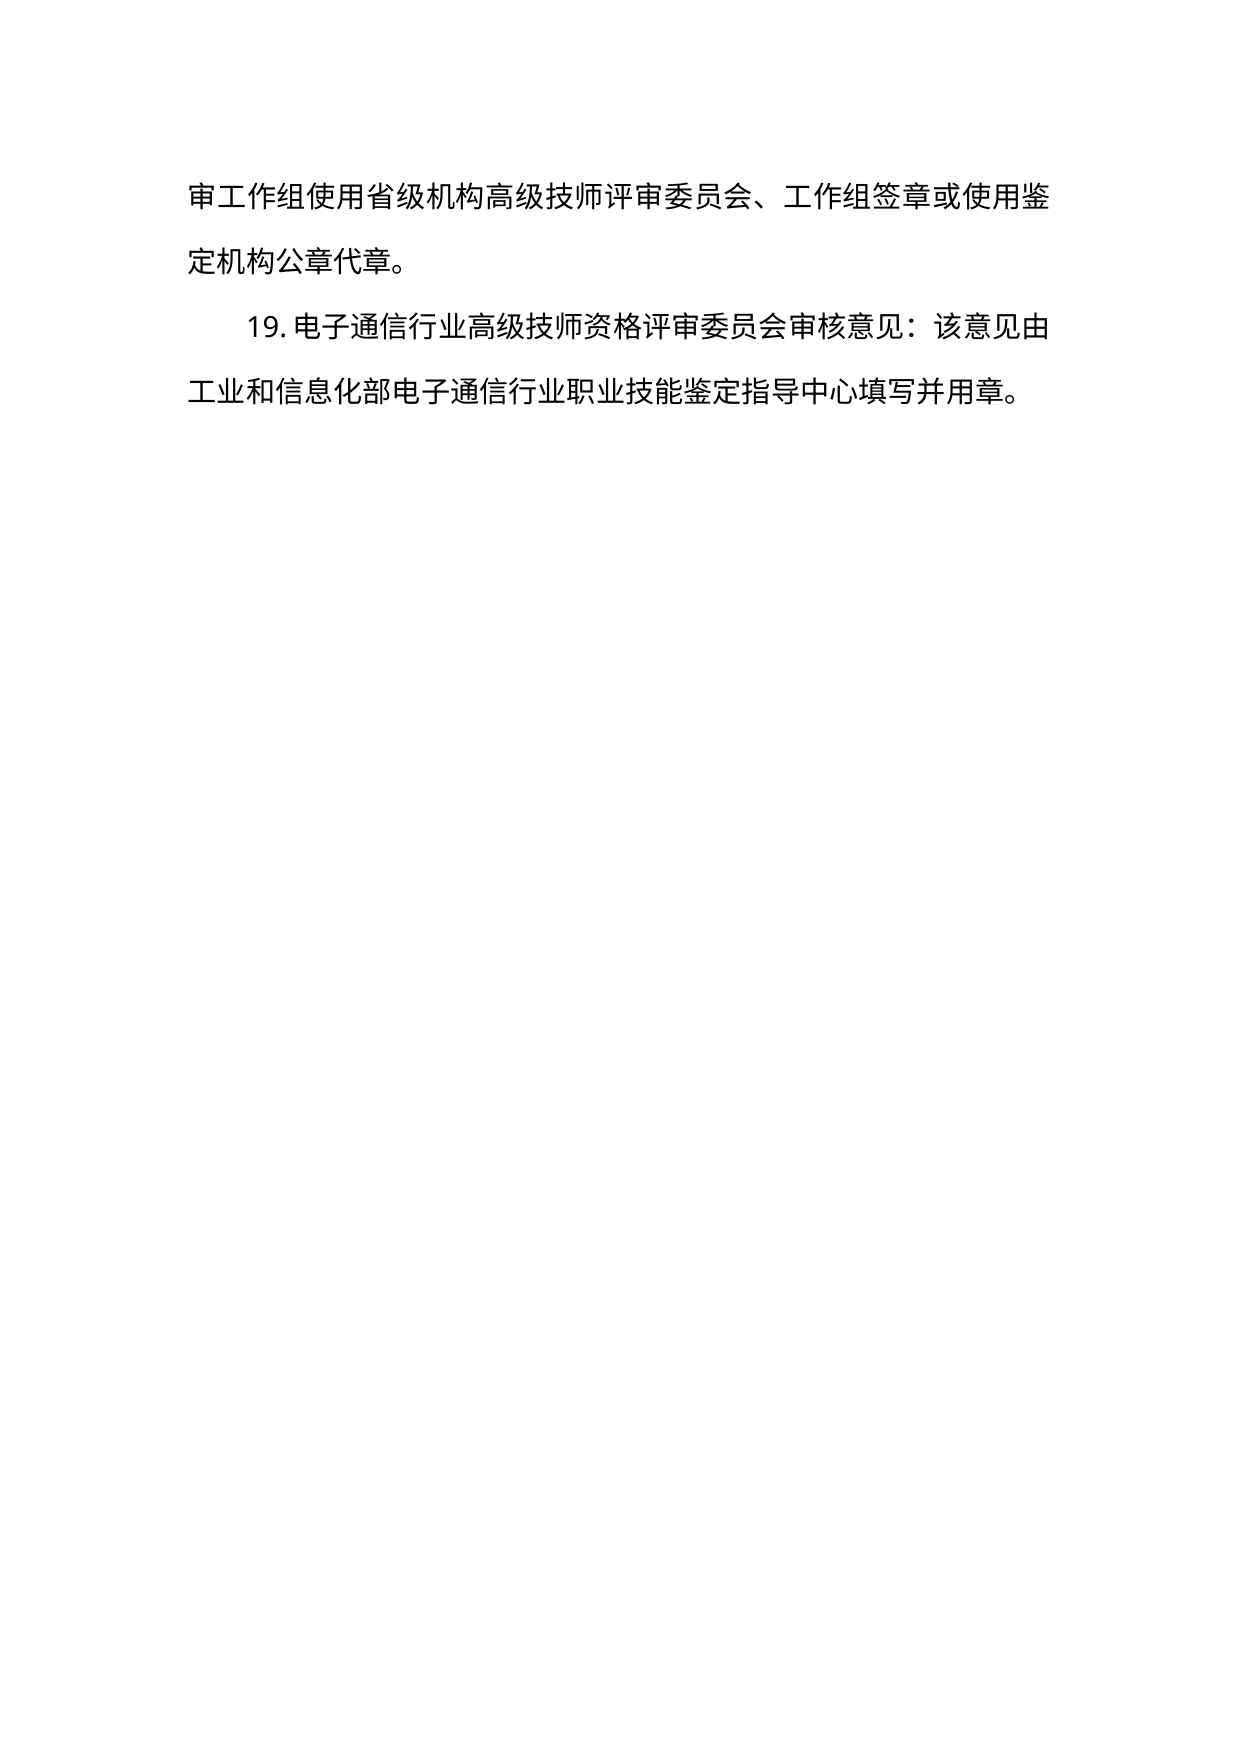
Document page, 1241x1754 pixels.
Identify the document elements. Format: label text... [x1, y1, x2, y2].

text 19. 电子通信行业高级技师资格评审委员会审核意见：该意见由工业和信息化部电子通信行业职业技能鉴定指导中心填写并用章。 [187, 292, 1053, 422]
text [187, 162, 1053, 292]
